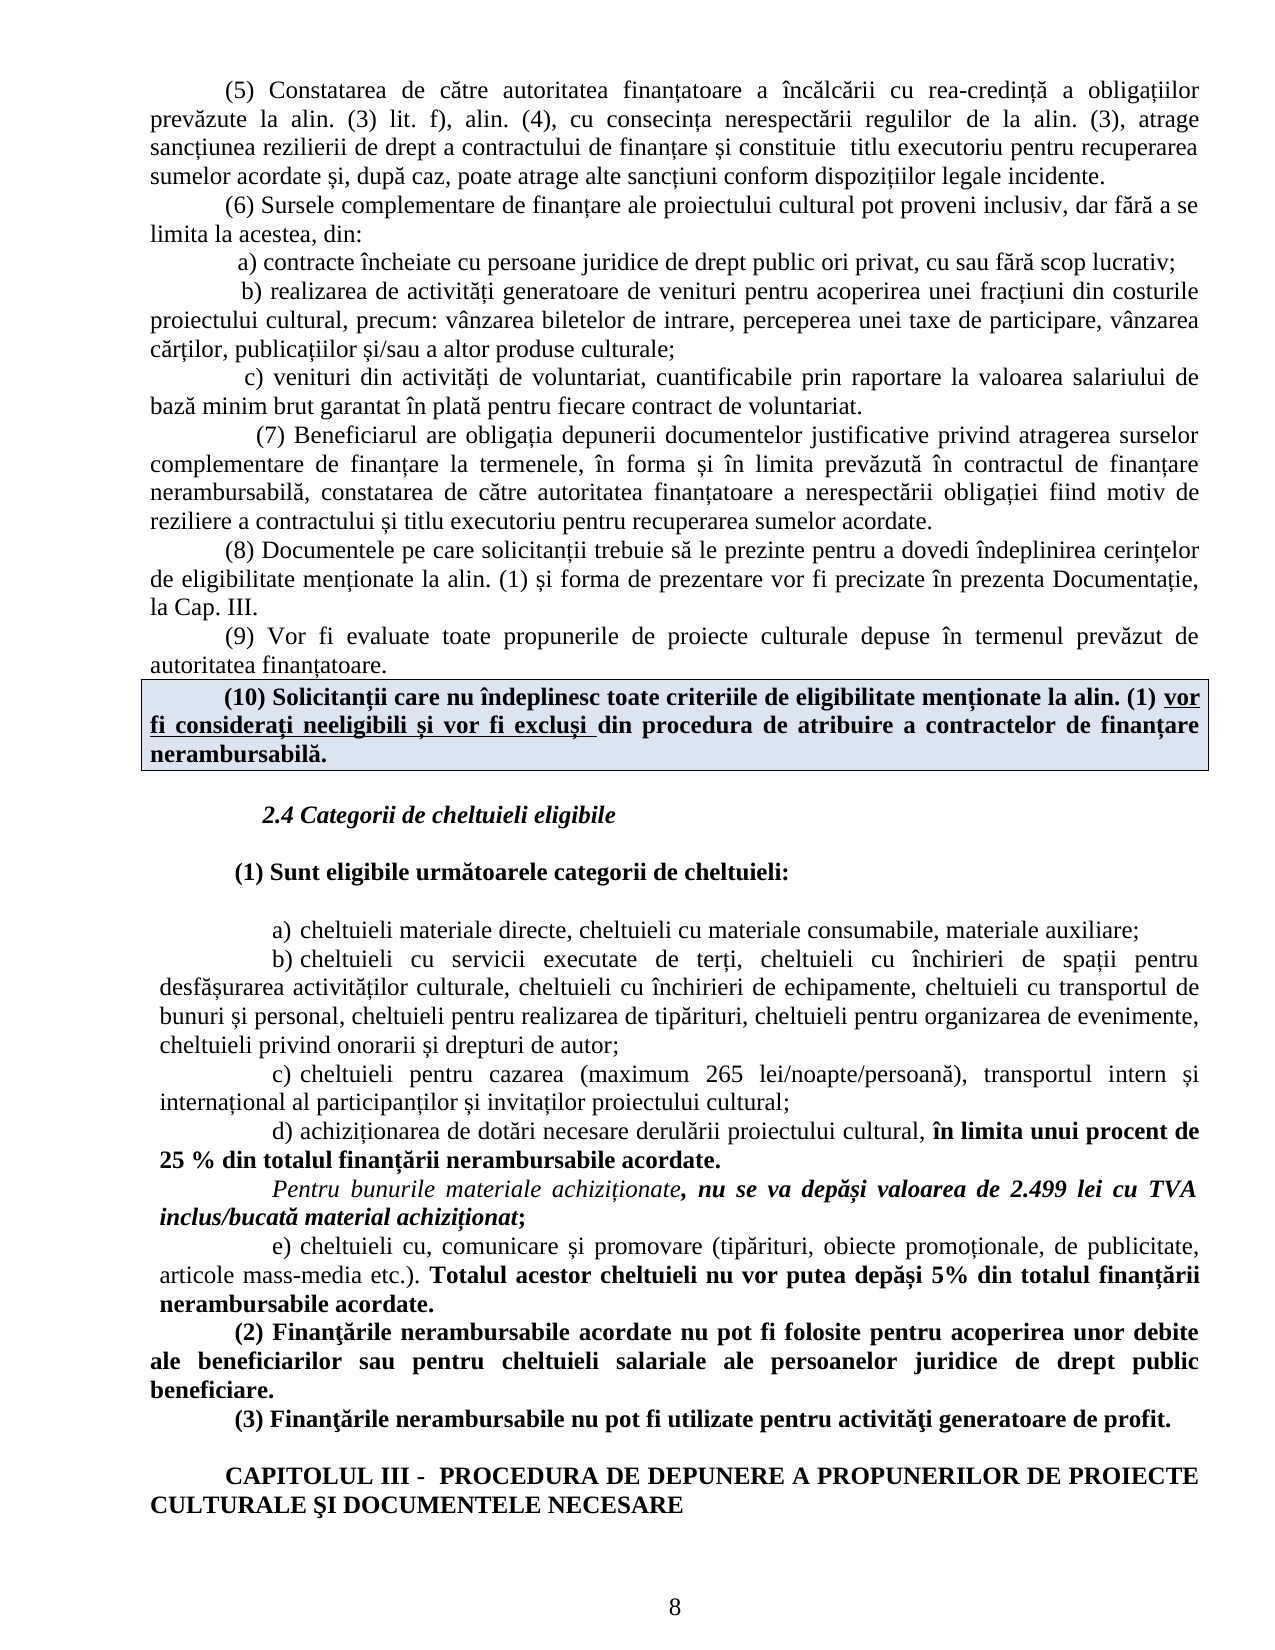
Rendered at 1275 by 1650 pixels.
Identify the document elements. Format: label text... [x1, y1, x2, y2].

text (7) Beneficiarul are obligația depunerii documentelor justificative privind atragerea surselor complementare de finanțare la termenele, în forma și în limita prevăzută în contractul de finanțare nerambursabilă, constatarea de către autoritatea finanțatoare a nerespectării obligației fiind motiv de reziliere a contractului și titlu executoriu pentru recuperarea sumelor acordate. [150, 420, 1200, 535]
text CAPITOLUL III - PROCEDURA DE DEPUNERE A PROPUNERILOR DE PROIECTE CULTURALE ŞI DOCUMENTELE NECESARE [150, 1461, 1200, 1519]
list cheltuieli cu servicii executate de terți, cheltuieli cu închirieri de spații pentru desfășurarea activităților culturale, cheltuieli cu închirieri de echipamente, cheltuieli cu transportul de bunuri și personal, cheltuieli pentru realizarea de tipărituri, cheltuieli pentru organizarea de evenimente, cheltuieli privind onorarii și drepturi de autor; [159, 944, 1200, 1059]
text a) contracte încheiate cu persoane juridice de drept public ori privat, cu sau fără scop lucrativ; [150, 247, 1200, 276]
list cheltuieli pentru cazarea (maximum 265 lei/noapte/persoană), transportul intern și internațional al participanților și invitaților proiectului cultural; [159, 1059, 1200, 1116]
text (10) Solicitanții care nu îndeplinesc toate criteriile de eligibilitate menționate la alin. (1) vor fi considerați neeligibili și vor fi excluși din procedura de atribuire a contractelor de finanțare nerambursabilă. [142, 680, 1208, 770]
text (2) Finanţările nerambursabile acordate nu pot fi folosite pentru acoperirea unor debite ale beneficiarilor sau pentru cheltuieli salariale ale persoanelor juridice de drept public beneficiare. [150, 1317, 1200, 1404]
list cheltuieli materiale directe, cheltuieli cu materiale consumabile, materiale auxiliare; [159, 915, 1200, 944]
text (5) Constatarea de către autoritatea finanțatoare a încălcării cu rea-credință a obligațiilor prevăzute la alin. (3) lit. f), alin. (4), cu consecința nerespectării regulilor de la alin. (3), atrage sancțiunea rezilierii de drept a contractului de finanțare și constituie titlu executoriu pentru recuperarea sumelor acordate și, după caz, poate atrage alte sancțiuni conform dispozițiilor legale incidente. [150, 75, 1200, 190]
text (1) Sunt eligibile următoarele categorii de cheltuieli: [234, 857, 1200, 886]
list cheltuieli cu, comunicare și promovare (tipărituri, obiecte promoționale, de publicitate, articole mass-media etc.). Totalul acestor cheltuieli nu vor putea depăși 5% din totalul finanțării nerambursabile acordate. [159, 1231, 1200, 1317]
list achiziționarea de dotări necesare derulării proiectului cultural, în limita unui procent de 25 % din totalul finanțării nerambursabile acordate. [159, 1116, 1200, 1174]
text (6) Sursele complementare de finanțare ale proiectului cultural pot proveni inclusiv, dar fără a se limita la acestea, din: [150, 190, 1200, 247]
text (9) Vor fi evaluate toate propunerile de proiecte culturale depuse în termenul prevăzut de autoritatea finanțatoare. [150, 621, 1200, 679]
text c) venituri din activități de voluntariat, cuantificabile prin raportare la valoarea salariului de bază minim brut garantat în plată pentru fiecare contract de voluntariat. [150, 362, 1200, 420]
text (3) Finanţările nerambursabile nu pot fi utilizate pentru activităţi generatoare de profit. [150, 1404, 1200, 1432]
text Pentru bunurile materiale achiziționate, nu se va depăși valoarea de 2.499 lei cu TVA inclus/bucată material achiziționat; [159, 1174, 1200, 1231]
text b) realizarea de activități generatoare de venituri pentru acoperirea unei fracțiuni din costurile proiectului cultural, precum: vânzarea biletelor de intrare, perceperea unei taxe de participare, vânzarea cărților, publicațiilor și/sau a altor produse culturale; [150, 276, 1200, 362]
text 2.4 Categorii de cheltuieli eligibile [225, 800, 1200, 829]
text (8) Documentele pe care solicitanții trebuie să le prezinte pentru a dovedi îndeplinirea cerințelor de eligibilitate menționate la alin. (1) și forma de prezentare vor fi precizate în prezenta Documentație, la Cap. III. [150, 535, 1200, 621]
